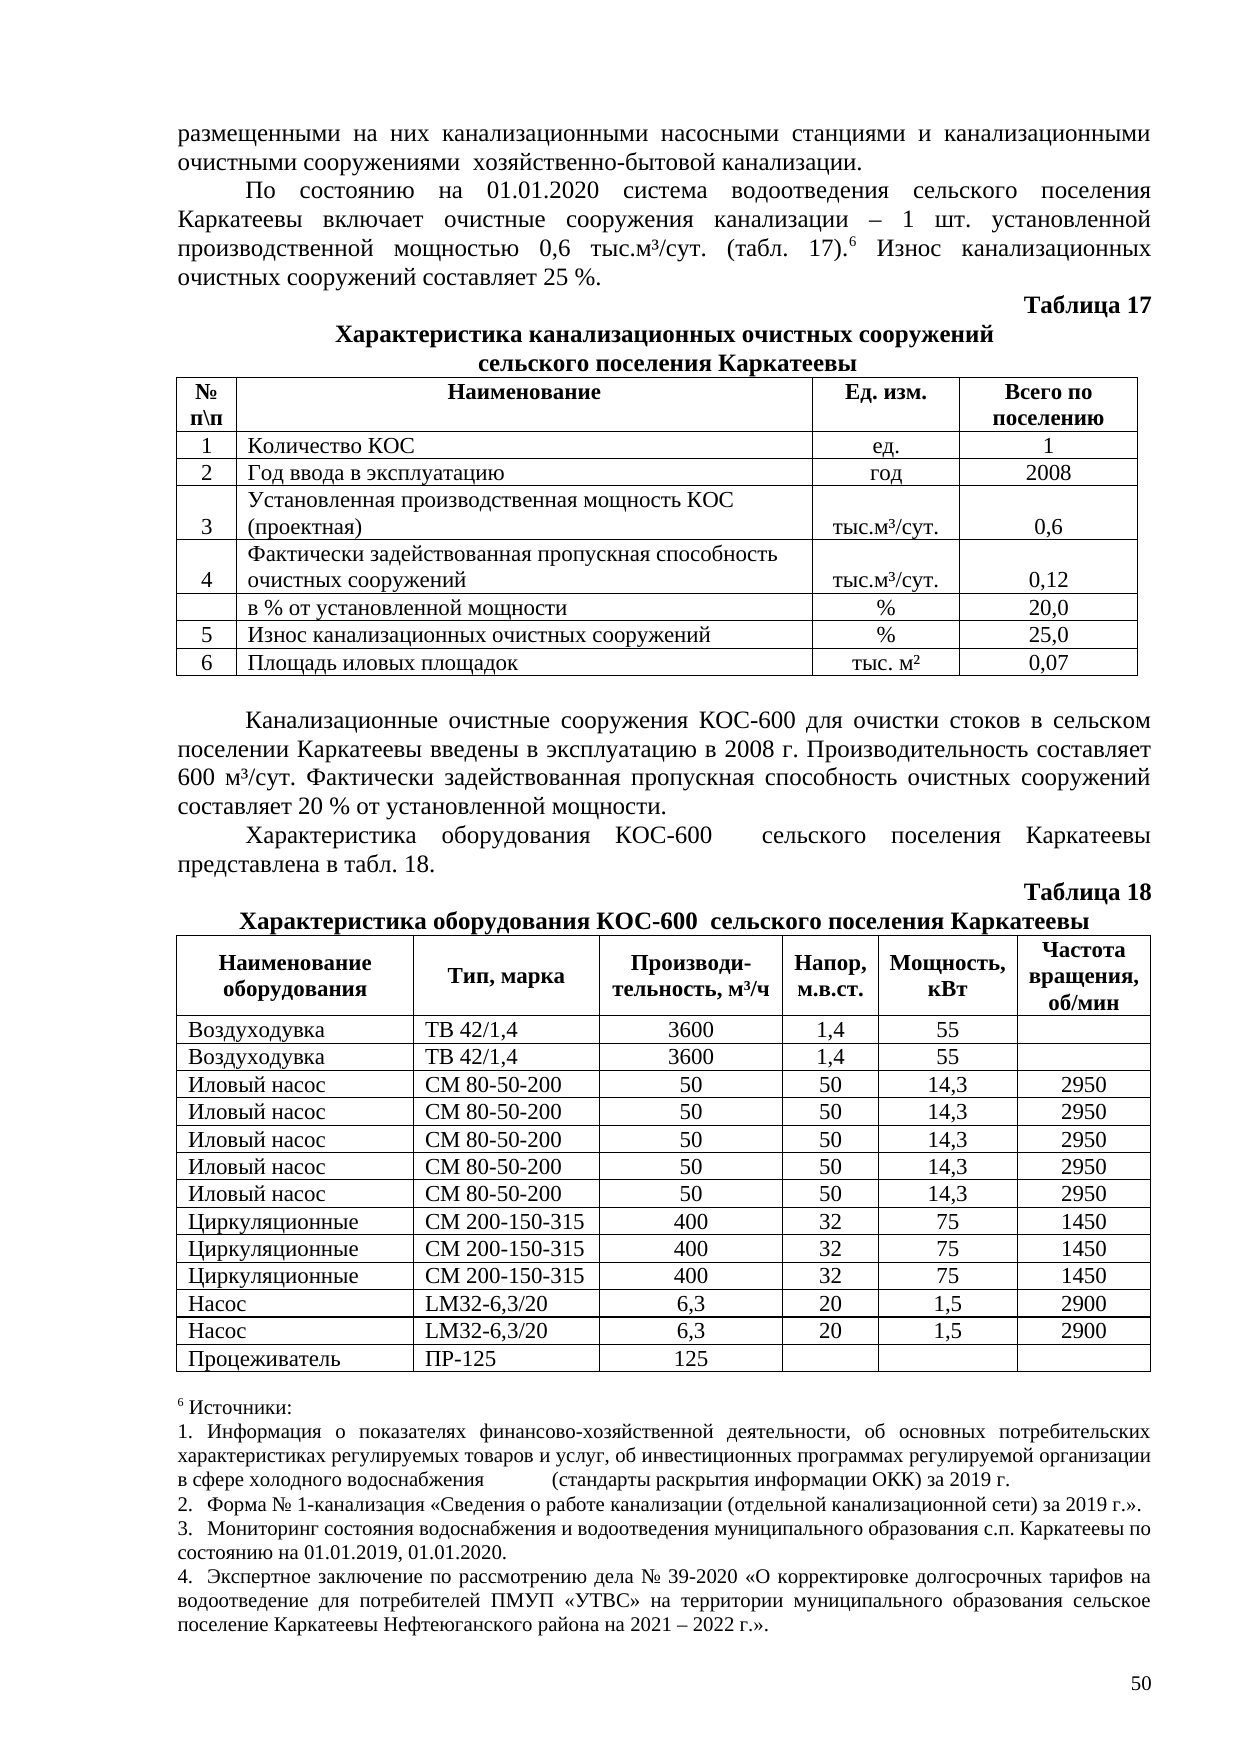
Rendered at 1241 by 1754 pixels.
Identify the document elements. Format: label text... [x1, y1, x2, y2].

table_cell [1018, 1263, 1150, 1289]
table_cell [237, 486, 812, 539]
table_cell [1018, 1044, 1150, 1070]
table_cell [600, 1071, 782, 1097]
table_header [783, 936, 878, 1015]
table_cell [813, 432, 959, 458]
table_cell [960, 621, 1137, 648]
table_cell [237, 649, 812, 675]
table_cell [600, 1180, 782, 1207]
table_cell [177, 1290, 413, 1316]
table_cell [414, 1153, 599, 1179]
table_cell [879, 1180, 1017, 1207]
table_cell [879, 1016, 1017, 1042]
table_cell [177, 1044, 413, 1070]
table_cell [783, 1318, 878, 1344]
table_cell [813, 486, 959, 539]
text Канализационные очистные сооружения КОС-600 для очистки стоков в сельском поселении Каркатеевы введены в эксплуатацию в 2008 г. Производительность составляет 600 м³/сут. Фактически задействованная пропускная способность очистных сооружений составляет 20 % от установленной мощности. [177, 705, 1152, 820]
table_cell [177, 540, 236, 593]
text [177, 118, 1152, 176]
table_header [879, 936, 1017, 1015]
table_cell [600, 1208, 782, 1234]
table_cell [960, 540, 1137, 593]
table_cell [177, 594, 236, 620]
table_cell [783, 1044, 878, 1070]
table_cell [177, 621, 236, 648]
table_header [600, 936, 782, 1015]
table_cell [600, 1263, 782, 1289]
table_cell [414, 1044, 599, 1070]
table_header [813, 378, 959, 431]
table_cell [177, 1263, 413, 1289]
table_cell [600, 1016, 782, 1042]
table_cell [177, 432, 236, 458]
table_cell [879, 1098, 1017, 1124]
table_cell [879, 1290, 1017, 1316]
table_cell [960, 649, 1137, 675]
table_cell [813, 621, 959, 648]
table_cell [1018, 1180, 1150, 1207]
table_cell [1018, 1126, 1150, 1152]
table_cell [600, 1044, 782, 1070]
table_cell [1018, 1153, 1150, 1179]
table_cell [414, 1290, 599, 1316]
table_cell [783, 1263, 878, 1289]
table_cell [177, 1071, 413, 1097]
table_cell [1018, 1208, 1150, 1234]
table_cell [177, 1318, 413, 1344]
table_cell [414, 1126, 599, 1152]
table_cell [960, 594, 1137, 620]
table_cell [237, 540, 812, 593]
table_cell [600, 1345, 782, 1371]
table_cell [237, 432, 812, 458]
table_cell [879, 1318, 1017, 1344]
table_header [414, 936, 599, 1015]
text Таблица 18 [177, 877, 1152, 906]
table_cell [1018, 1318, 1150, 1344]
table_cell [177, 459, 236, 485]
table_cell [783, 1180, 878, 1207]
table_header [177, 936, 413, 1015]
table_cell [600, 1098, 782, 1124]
text сельского поселения Каркатеевы [177, 348, 1152, 377]
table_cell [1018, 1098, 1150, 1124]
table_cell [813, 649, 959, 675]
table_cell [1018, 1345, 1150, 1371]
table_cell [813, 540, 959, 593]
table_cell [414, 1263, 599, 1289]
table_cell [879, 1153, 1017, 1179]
text По состоянию на 01.01.2020 система водоотведения сельского поселения Каркатеевы включает очистные сооружения канализации – 1 шт. установленной производственной мощностью 0,6 тыс.м³/сут. (табл. 17). Износ канализационных очистных сооружений составляет 25 %. [177, 176, 1152, 291]
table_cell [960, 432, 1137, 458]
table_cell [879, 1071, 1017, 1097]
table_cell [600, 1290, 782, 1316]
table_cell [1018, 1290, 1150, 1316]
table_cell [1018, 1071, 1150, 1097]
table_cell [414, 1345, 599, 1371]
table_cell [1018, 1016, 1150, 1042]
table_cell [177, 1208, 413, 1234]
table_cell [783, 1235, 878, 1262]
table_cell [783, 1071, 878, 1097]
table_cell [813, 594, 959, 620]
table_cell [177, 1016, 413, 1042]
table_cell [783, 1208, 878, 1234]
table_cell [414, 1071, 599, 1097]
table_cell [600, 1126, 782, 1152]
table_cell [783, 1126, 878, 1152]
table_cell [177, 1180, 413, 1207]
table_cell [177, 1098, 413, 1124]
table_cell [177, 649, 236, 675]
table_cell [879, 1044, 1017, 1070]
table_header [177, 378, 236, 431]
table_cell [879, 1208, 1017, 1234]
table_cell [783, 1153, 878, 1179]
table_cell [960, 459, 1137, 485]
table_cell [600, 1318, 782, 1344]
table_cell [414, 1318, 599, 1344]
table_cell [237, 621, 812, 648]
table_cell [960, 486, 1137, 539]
text Характеристика оборудования КОС-600 сельского поселения Каркатеевы [177, 906, 1152, 935]
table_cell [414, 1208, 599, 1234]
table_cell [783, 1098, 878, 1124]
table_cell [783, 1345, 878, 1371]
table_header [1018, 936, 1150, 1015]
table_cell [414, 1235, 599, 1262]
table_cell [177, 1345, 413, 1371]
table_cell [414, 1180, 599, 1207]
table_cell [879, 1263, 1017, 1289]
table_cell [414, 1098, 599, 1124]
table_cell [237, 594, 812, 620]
text Характеристика оборудования КОС-600 сельского поселения Каркатеевы представлена в табл. 18. [177, 820, 1152, 877]
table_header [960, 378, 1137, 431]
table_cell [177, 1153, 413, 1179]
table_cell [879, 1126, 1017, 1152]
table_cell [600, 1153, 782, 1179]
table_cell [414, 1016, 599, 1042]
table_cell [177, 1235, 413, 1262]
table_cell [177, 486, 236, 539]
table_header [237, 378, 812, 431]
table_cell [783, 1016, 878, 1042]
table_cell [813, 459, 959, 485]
text Таблица 17 [177, 291, 1152, 319]
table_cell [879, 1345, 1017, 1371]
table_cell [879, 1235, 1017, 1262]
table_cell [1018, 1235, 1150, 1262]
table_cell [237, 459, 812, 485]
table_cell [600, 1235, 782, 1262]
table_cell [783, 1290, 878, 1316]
text Характеристика канализационных очистных сооружений [177, 319, 1152, 348]
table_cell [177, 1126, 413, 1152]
